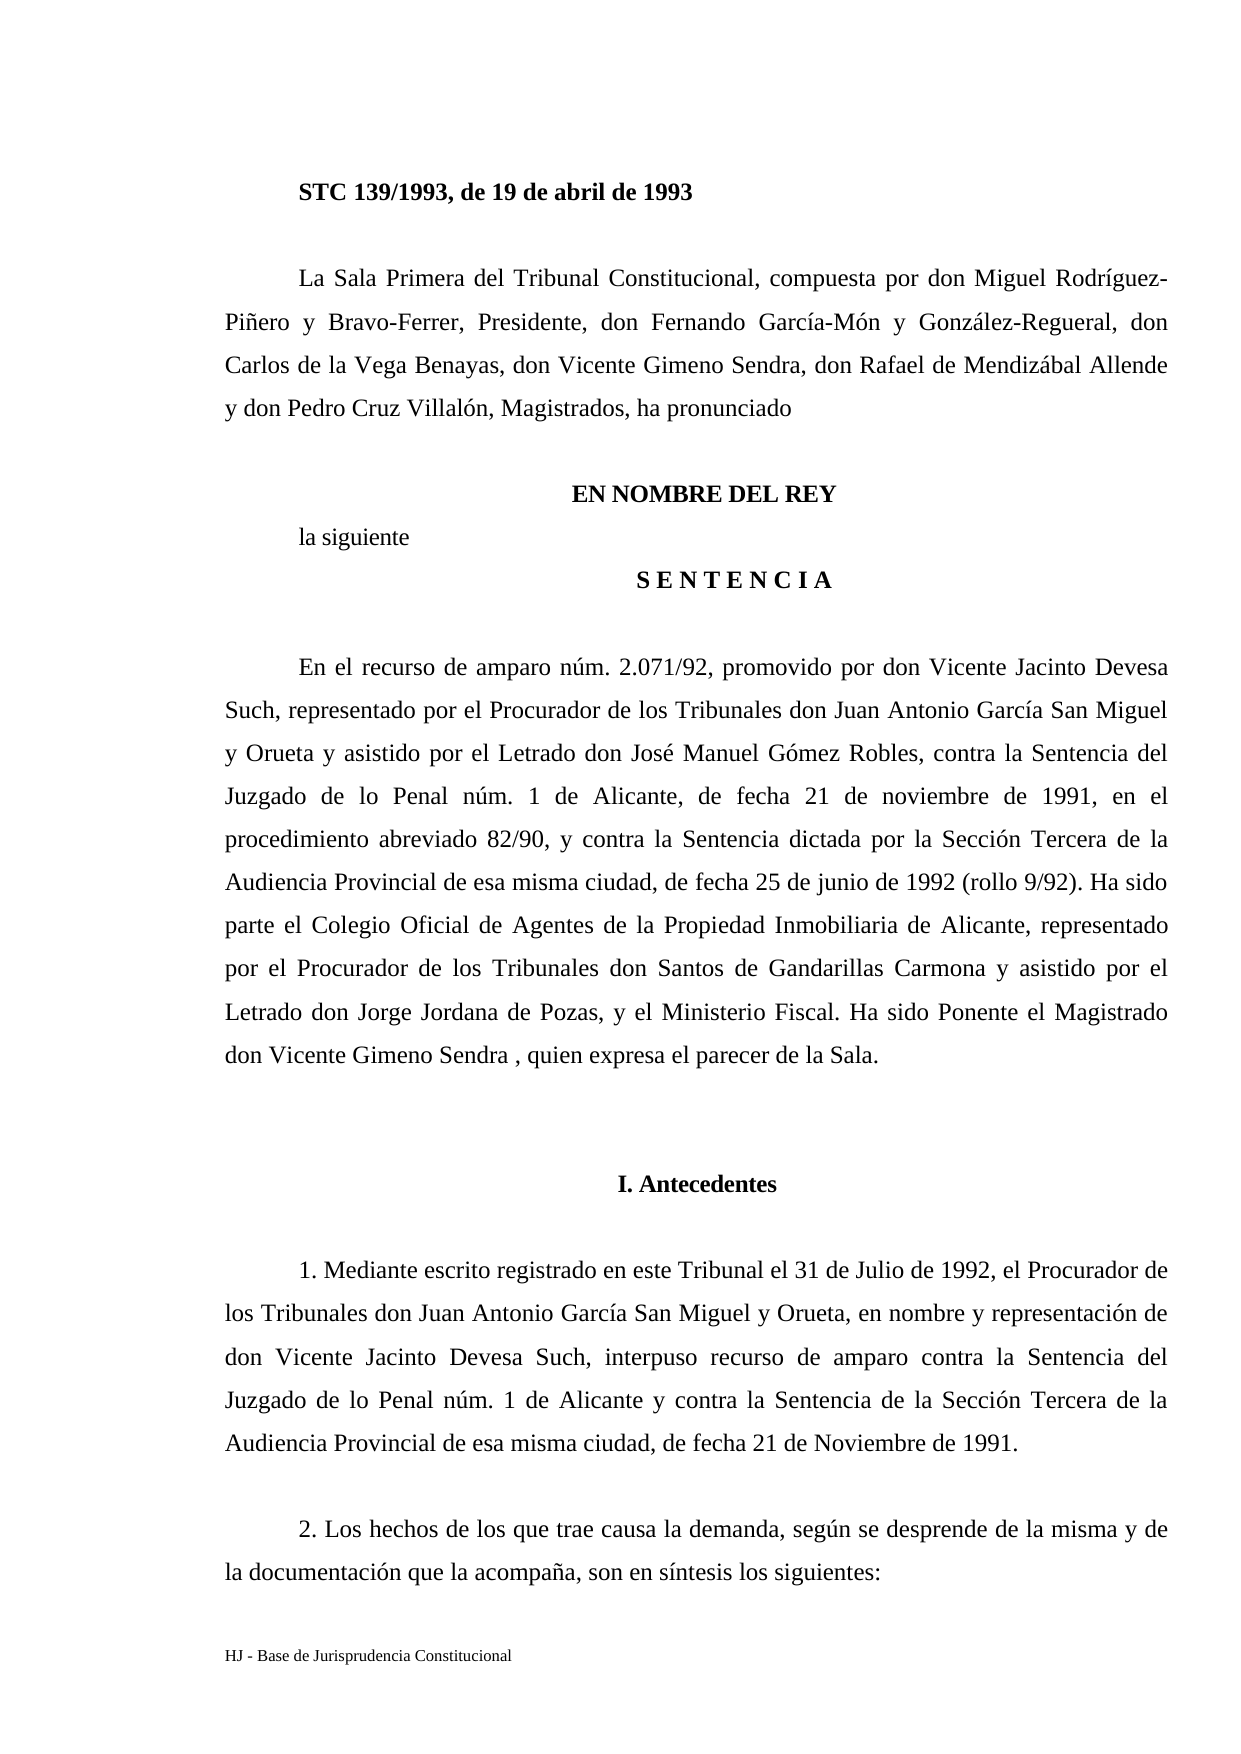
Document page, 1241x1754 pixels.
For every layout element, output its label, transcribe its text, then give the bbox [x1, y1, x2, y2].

text S E N T E N C I A [224, 565, 1169, 594]
text I. Antecedentes [224, 1169, 1169, 1198]
text La Sala Primera del Tribunal Constitucional, compuesta por don Miguel Rodríguez-Piñero y Bravo-Ferrer, Presidente, don Fernando García-Món y González-Regueral, don Carlos de la Vega Benayas, don Vicente Gimeno Sendra, don Rafael de Mendizábal Allende y don Pedro Cruz Villalón, Magistrados, ha pronunciado [224, 263, 1169, 422]
text la siguiente [224, 522, 1110, 551]
text En el recurso de amparo núm. 2.071/92, promovido por don Vicente Jacinto Devesa Such, representado por el Procurador de los Tribunales don Juan Antonio García San Miguel y Orueta y asistido por el Letrado don José Manuel Gómez Robles, contra la Sentencia del Juzgado de lo Penal núm. 1 de Alicante, de fecha 21 de noviembre de 1991, en el procedimiento abreviado 82/90, y contra la Sentencia dictada por la Sección Tercera de la Audiencia Provincial de esa misma ciudad, de fecha 25 de junio de 1992 (rollo 9/92). Ha sido parte el Colegio Oficial de Agentes de la Propiedad Inmobiliaria de Alicante, representado por el Procurador de los Tribunales don Santos de Gandarillas Carmona y asistido por el Letrado don Jorge Jordana de Pozas, y el Ministerio Fiscal. Ha sido Ponente el Magistrado don Vicente Gimeno Sendra , quien expresa el parecer de la Sala. [224, 652, 1169, 1068]
text EN NOMBRE DEL REY [224, 479, 1110, 508]
text 2. Los hechos de los que trae causa la demanda, según se desprende de la misma y de la documentación que la acompaña, son en síntesis los siguientes: [224, 1514, 1169, 1586]
text STC 139/1993, de 19 de abril de 1993 [224, 177, 1169, 206]
text 1. Mediante escrito registrado en este Tribunal el 31 de Julio de 1992, el Procurador de los Tribunales don Juan Antonio García San Miguel y Orueta, en nombre y representación de don Vicente Jacinto Devesa Such, interpuso recurso de amparo contra la Sentencia del Juzgado de lo Penal núm. 1 de Alicante y contra la Sentencia de la Sección Tercera de la Audiencia Provincial de esa misma ciudad, de fecha 21 de Noviembre de 1991. [224, 1255, 1169, 1457]
